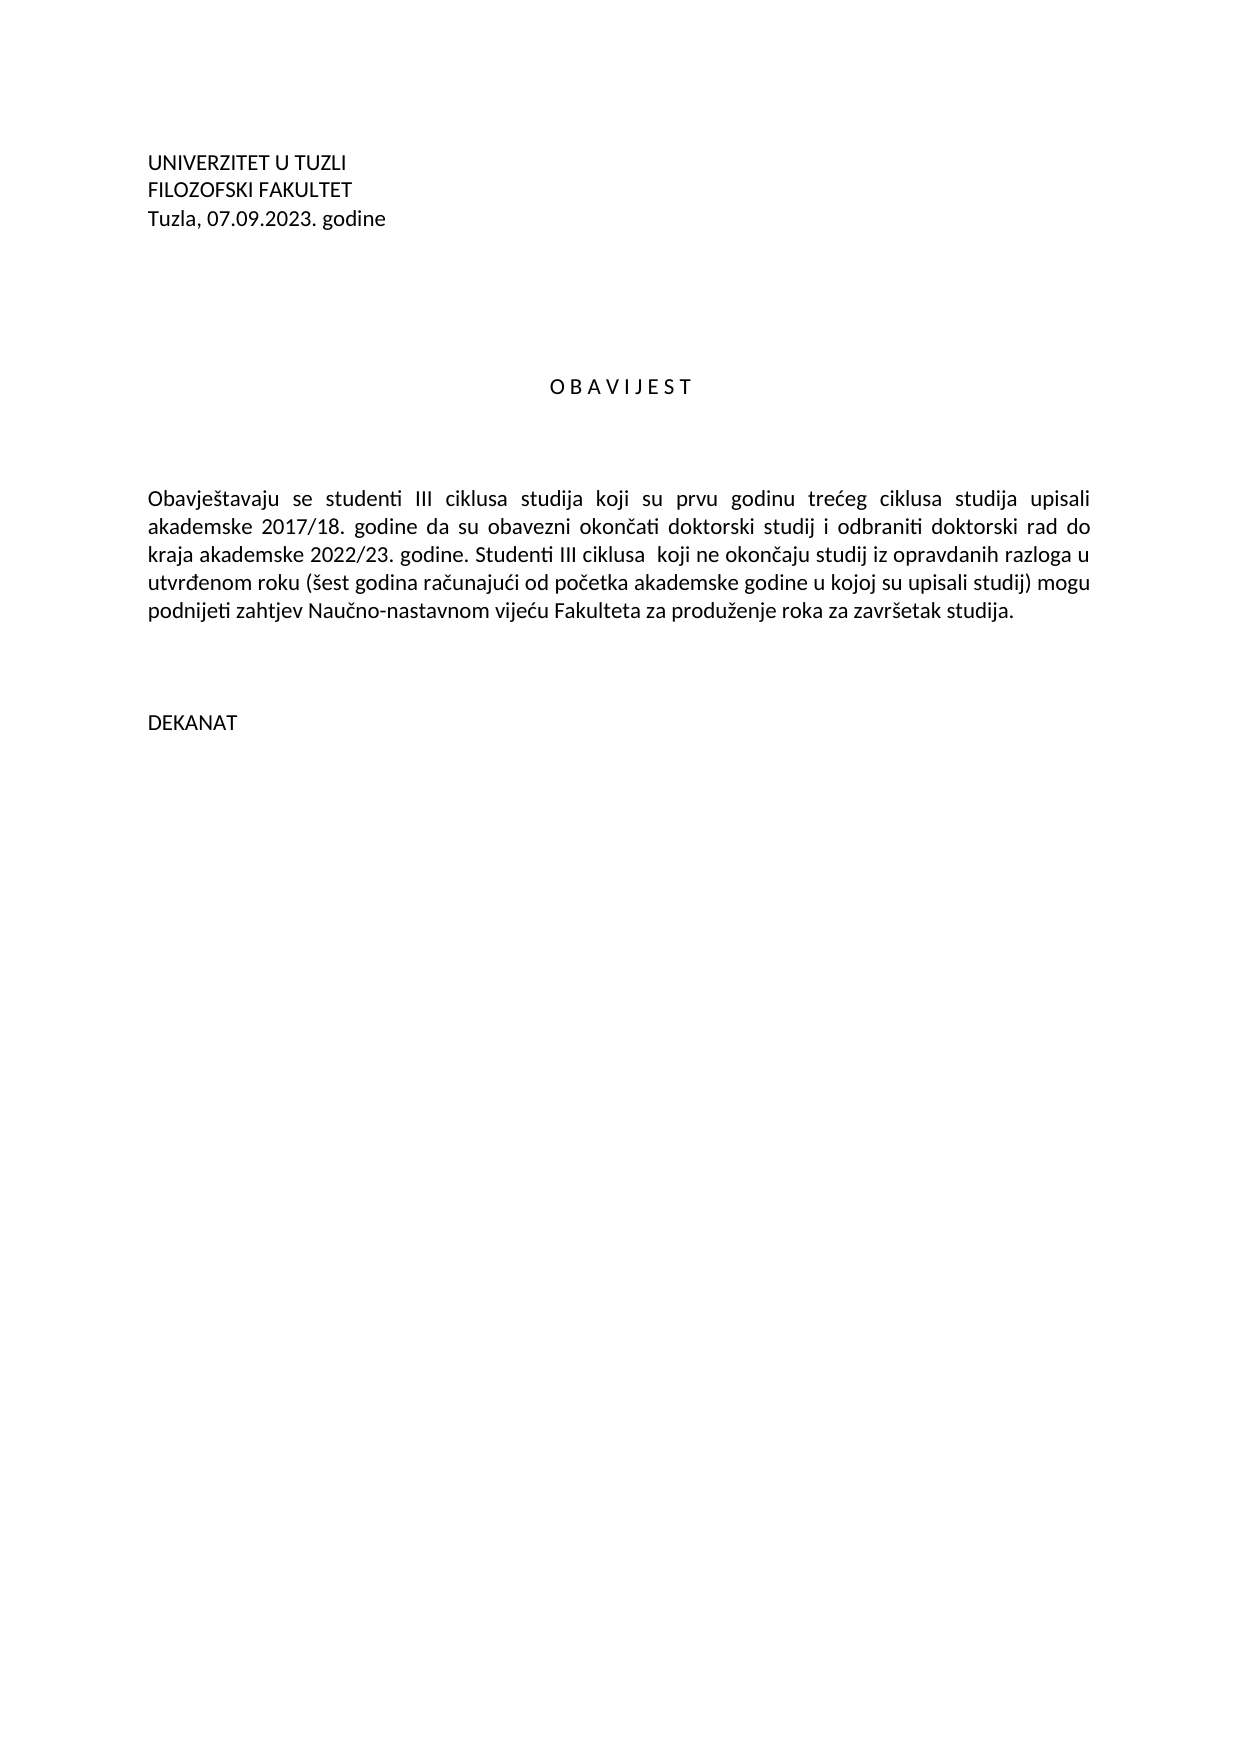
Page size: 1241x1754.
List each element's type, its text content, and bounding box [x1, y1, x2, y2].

text O B A V I J E S T [148, 372, 1093, 400]
text DEKANAT [148, 708, 1093, 736]
text FILOZOFSKI FAKULTET [148, 176, 1093, 204]
text UNIVERZITET U TUZLI [148, 148, 1093, 176]
text Tuzla, 07.09.2023. godine [148, 204, 1093, 232]
text Obavještavaju se studenti III ciklusa studija koji su prvu godinu trećeg ciklusa studija upisali akademske 2017/18. godine da su obavezni okončati doktorski studij i odbraniti doktorski rad do kraja akademske 2022/23. godine. Studenti III ciklusa koji ne okončaju studij iz opravdanih razloga u utvrđenom roku (šest godina računajući od početka akademske godine u kojoj su upisali studij) mogu podnijeti zahtjev Naučno-nastavnom vijeću Fakulteta za produženje roka za završetak studija. [148, 484, 1093, 624]
